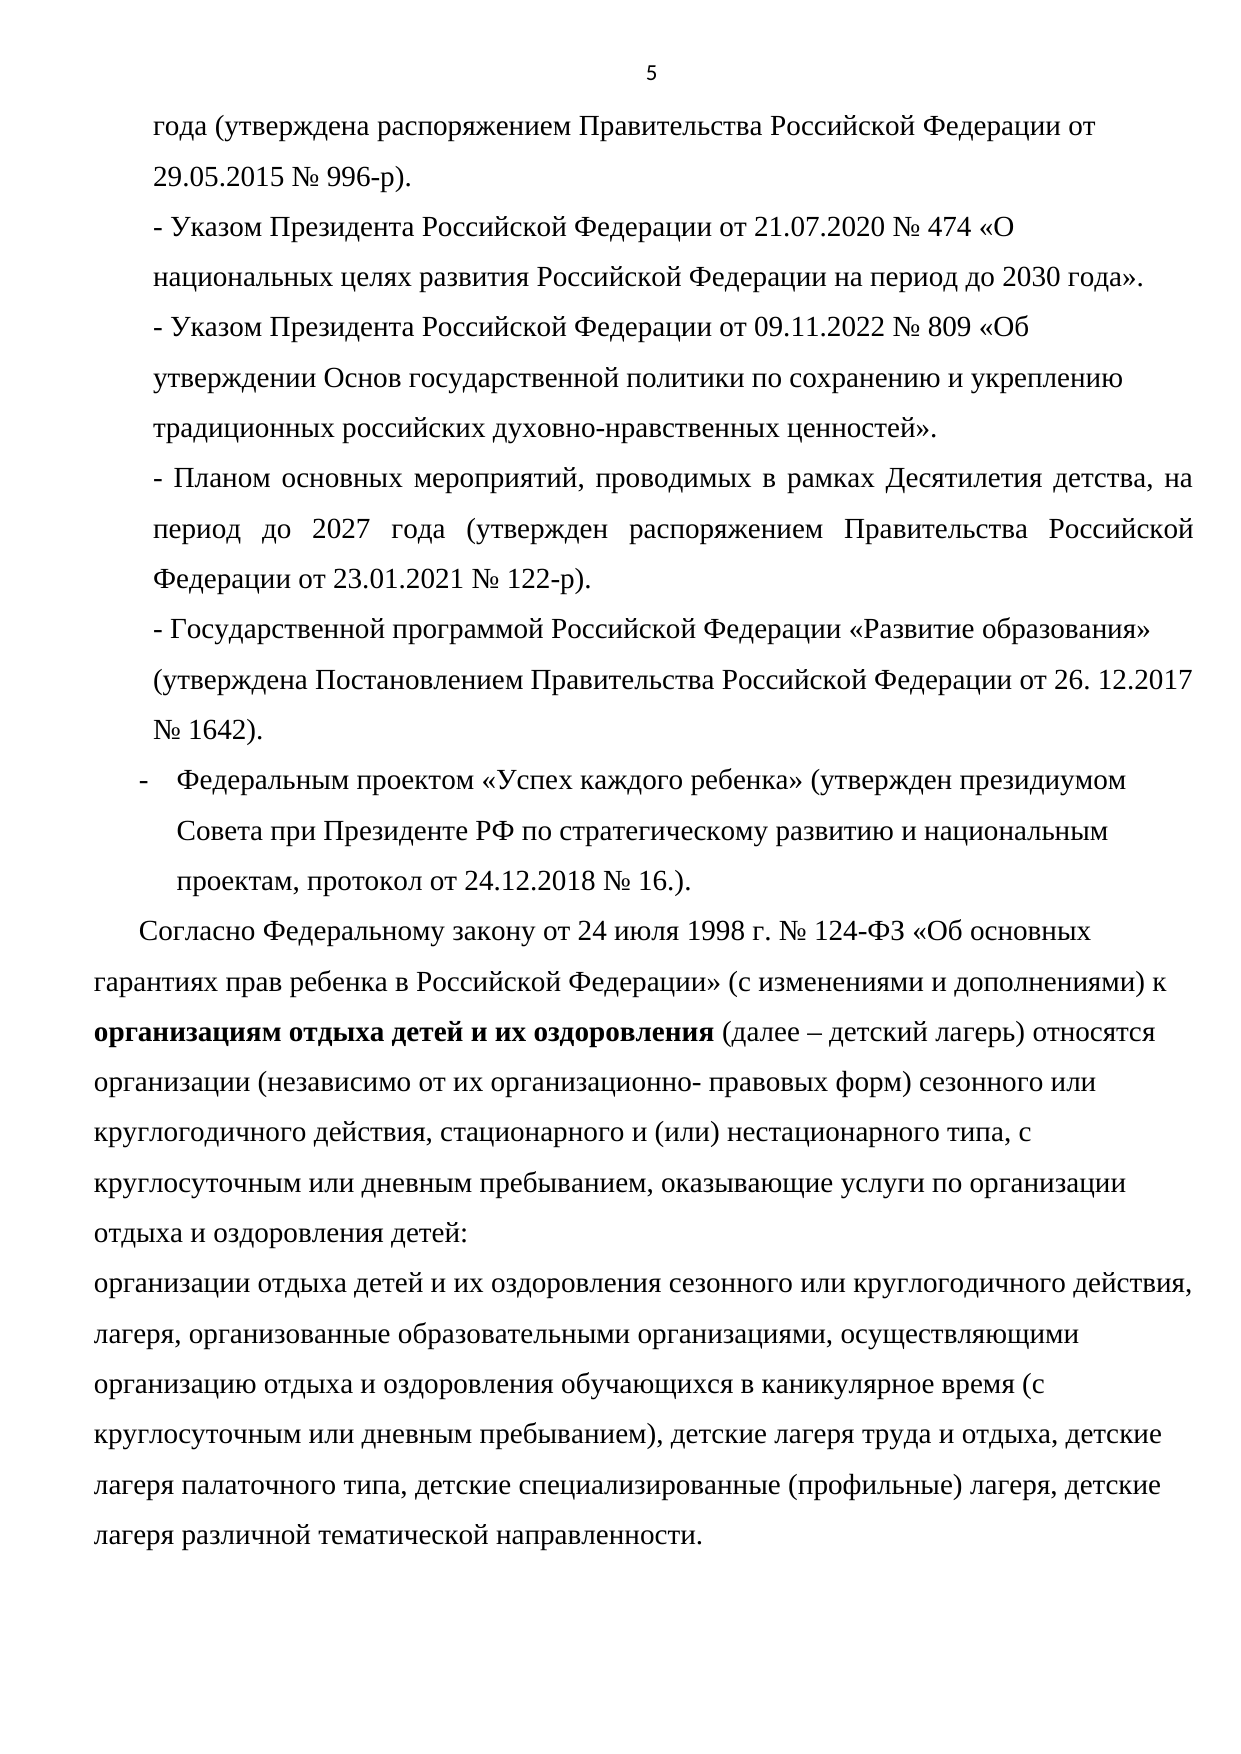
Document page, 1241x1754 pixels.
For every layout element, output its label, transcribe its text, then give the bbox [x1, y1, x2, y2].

text Согласно Федеральному закону от 24 июля 1998 г. № 124-ФЗ «Об основных гарантиях прав ребенка в Российской Федерации» (с изменениями и дополнениями) к организациям отдыха детей и их оздоровления (далее – детский лагерь) относятся организации (независимо от их организационно- правовых форм) сезонного или круглогодичного действия, стационарного и (или) нестационарного типа, с круглосуточным или дневным пребыванием, оказывающие услуги по организации отдыха и оздоровления детей: [94, 913, 1194, 1249]
text - Государственной программой Российской Федерации «Развитие образования» (утверждена Постановлением Правительства Российской Федерации от 26. 12.2017 № 1642). [153, 611, 1194, 746]
text - Планом основных мероприятий, проводимых в рамках Десятилетия детства, на период до 2027 года (утвержден распоряжением Правительства Российской Федерации от 23.01.2021 № 122-р). [153, 461, 1194, 595]
text организации отдыха детей и их оздоровления сезонного или круглогодичного действия, лагеря, организованные образовательными организациями, осуществляющими организацию отдыха и оздоровления обучающихся в каникулярное время (с круглосуточным или дневным пребыванием), детские лагеря труда и отдыха, детские лагеря палаточного типа, детские специализированные (профильные) лагеря, детские лагеря различной тематической направленности. [94, 1266, 1194, 1551]
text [153, 108, 1152, 192]
text - Указом Президента Российской Федерации от 09.11.2022 № 809 «Об утверждении Основ государственной политики по сохранению и укреплению традиционных российских духовно-нравственных ценностей». [153, 309, 1194, 444]
list Федеральным проектом «Успех каждого ребенка» (утвержден президиумом Совета при Президенте РФ по стратегическому развитию и национальным проектам, протокол от 24.12.2018 № 16.). [139, 762, 1194, 897]
text - Указом Президента Российской Федерации от 21.07.2020 № 474 «О национальных целях развития Российской Федерации на период до 2030 года». [153, 209, 1194, 293]
